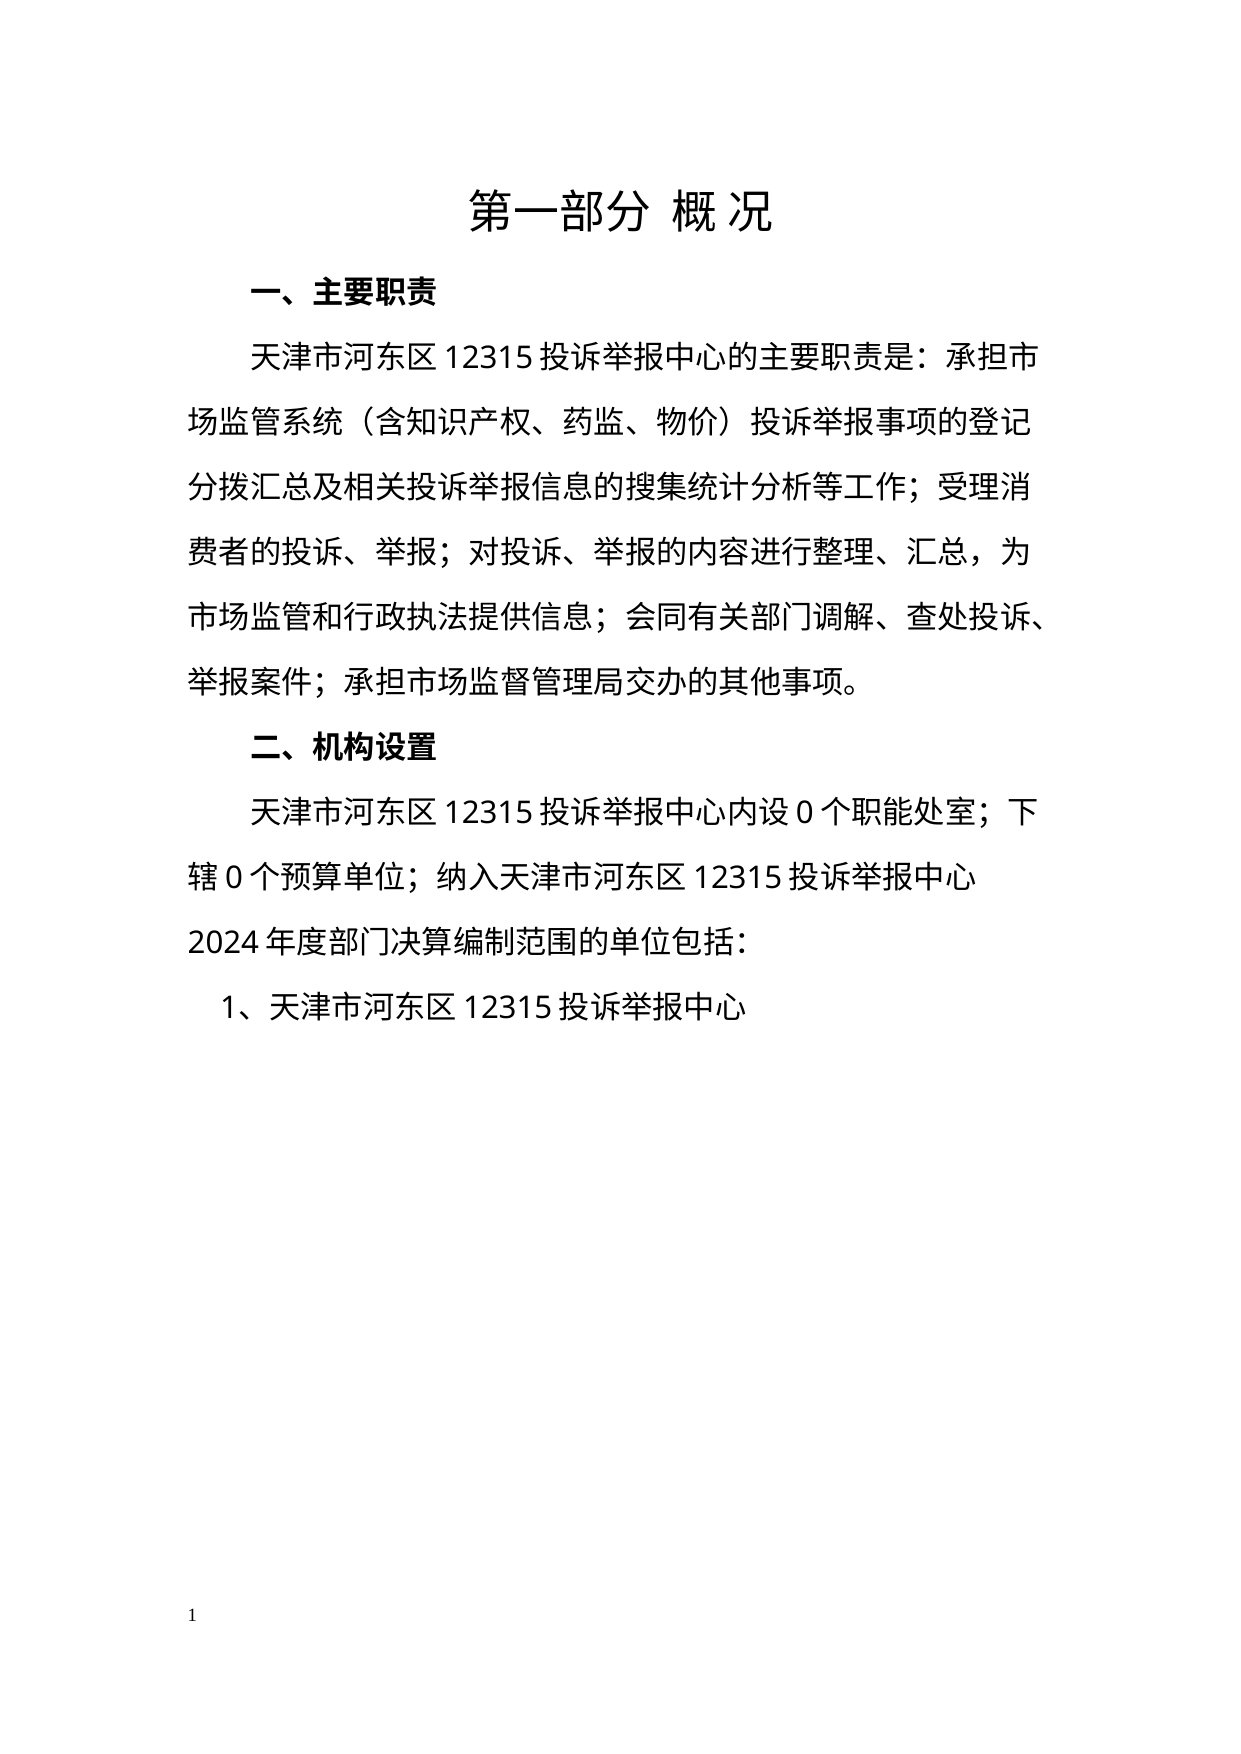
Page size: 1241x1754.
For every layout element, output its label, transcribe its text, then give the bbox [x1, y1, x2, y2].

subtitle 一、主要职责 [187, 258, 1053, 323]
text 1、天津市河东区12315投诉举报中心 [187, 973, 1053, 1038]
text 天津市河东区12315投诉举报中心内设0个职能处室；下辖0个预算单位；纳入天津市河东区12315投诉举报中心2024年度部门决算编制范围的单位包括： [187, 778, 1053, 973]
subtitle 二、机构设置 [187, 713, 1053, 778]
subtitle 第一部分 概 况 [187, 160, 1053, 258]
text 天津市河东区12315投诉举报中心的主要职责是：承担市场监管系统（含知识产权、药监、物价）投诉举报事项的登记分拨汇总及相关投诉举报信息的搜集统计分析等工作；受理消费者的投诉、举报；对投诉、举报的内容进行整理、汇总，为市场监管和行政执法提供信息；会同有关部门调解、查处投诉、举报案件；承担市场监督管理局交办的其他事项。 [187, 323, 1053, 713]
